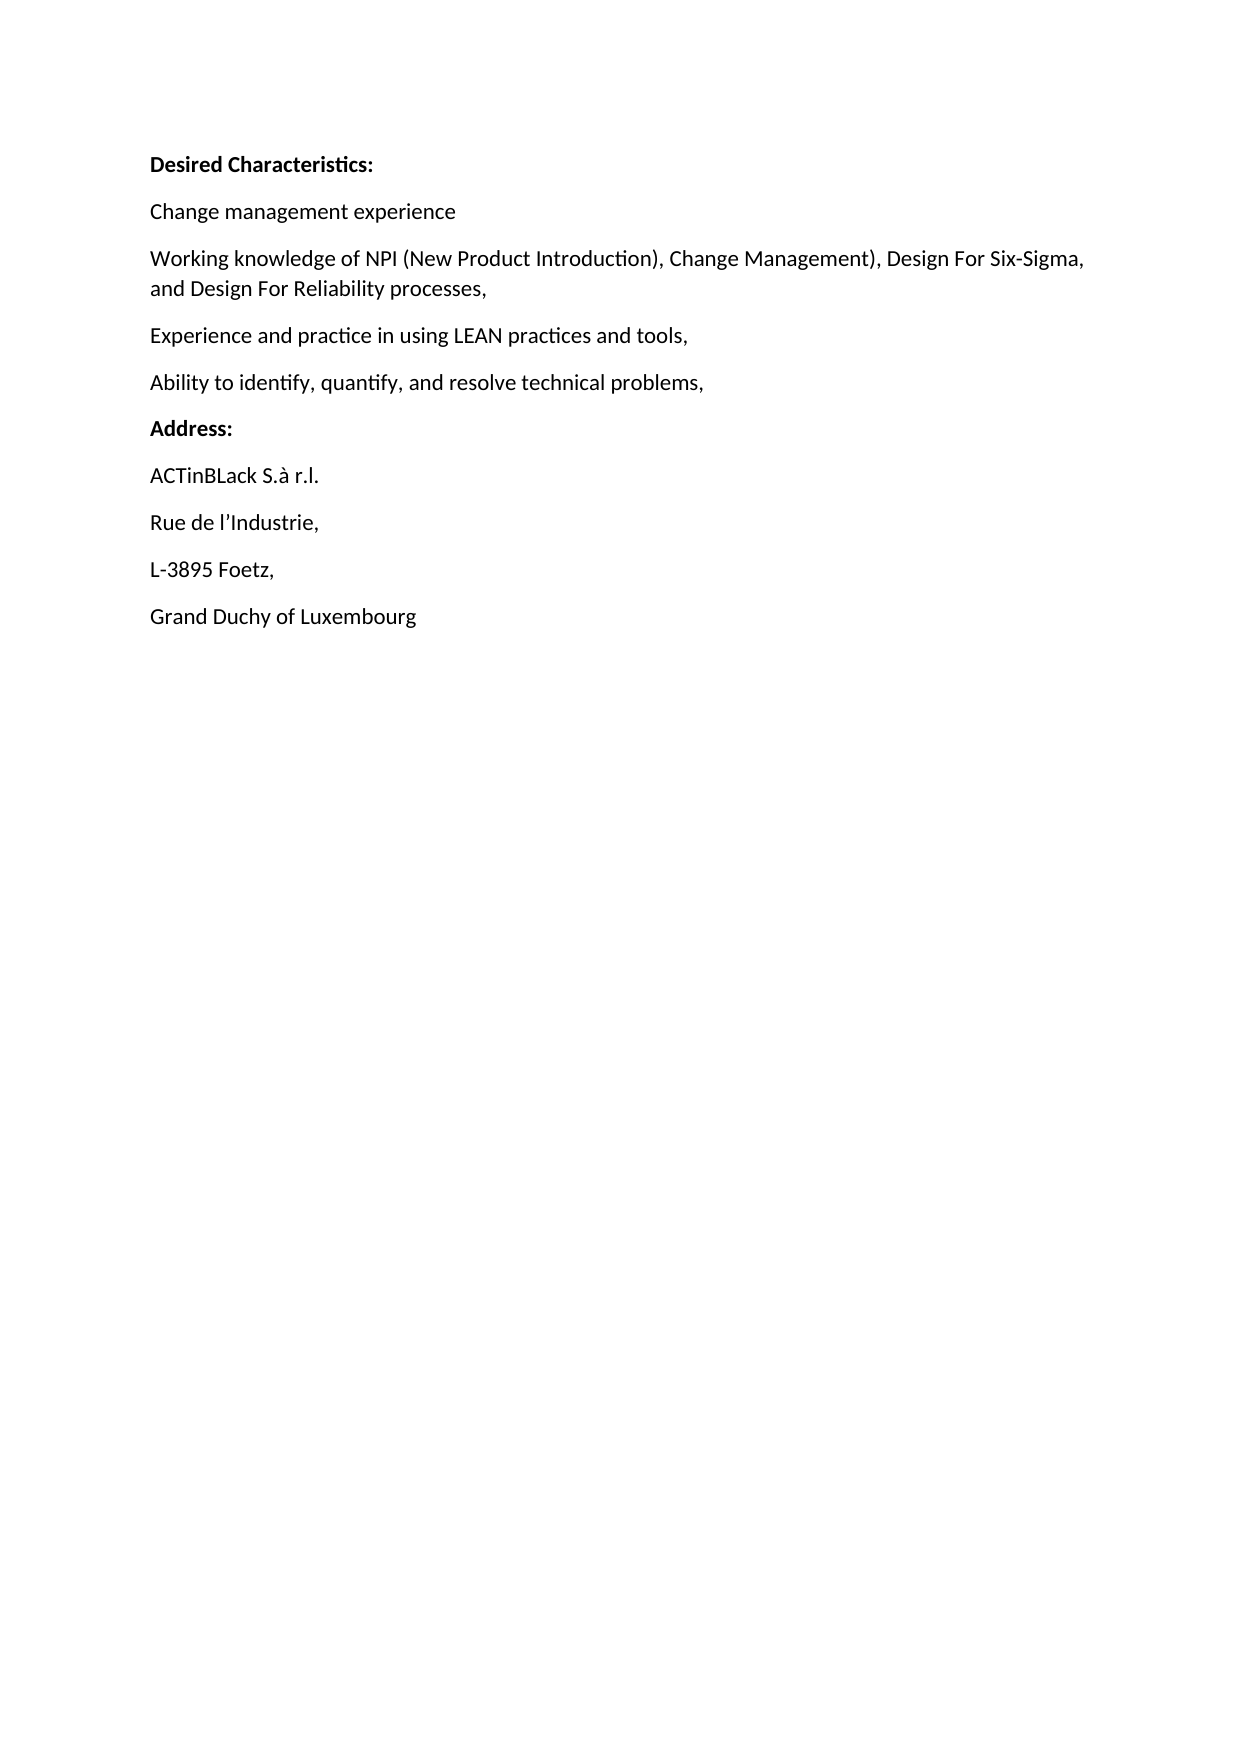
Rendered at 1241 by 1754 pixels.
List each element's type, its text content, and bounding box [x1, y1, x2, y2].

text Rue de l’Industrie, [150, 508, 1090, 536]
text Experience and practice in using LEAN practices and tools, [150, 321, 1090, 349]
text Address: [150, 414, 1090, 443]
text Desired Characteristics: [150, 150, 1090, 178]
text Change management experience [150, 197, 1090, 225]
text L-3895 Foetz, [150, 555, 1090, 583]
text Working knowledge of NPI (New Product Introduction), Change Management), Design For Six-Sigma, and Design For Reliability processes, [150, 244, 1090, 302]
text Ability to identify, quantify, and resolve technical problems, [150, 368, 1090, 396]
text ACTinBLack S.à r.l. [150, 461, 1090, 489]
text Grand Duchy of Luxembourg [150, 602, 1090, 630]
